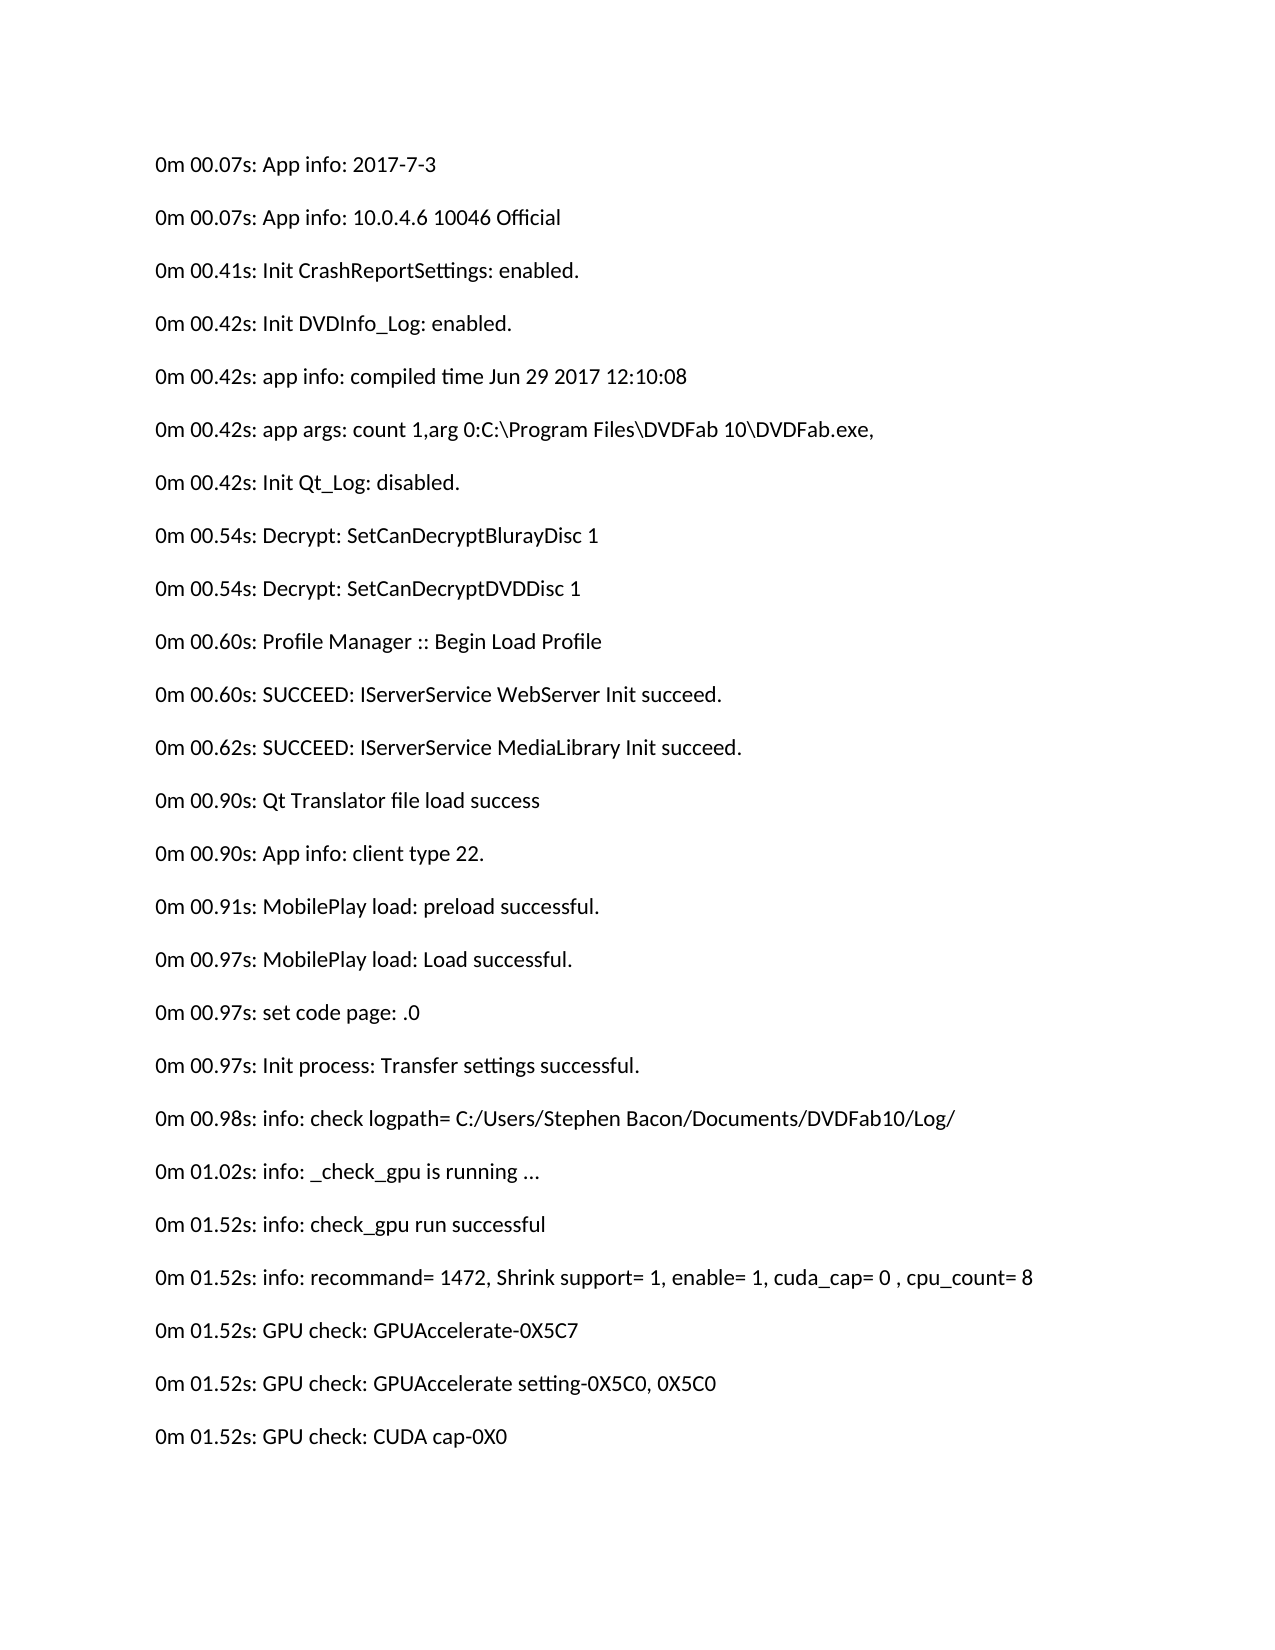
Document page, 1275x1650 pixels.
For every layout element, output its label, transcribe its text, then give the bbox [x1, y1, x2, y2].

text 0m 01.52s: info: check_gpu run successful [150, 1210, 1125, 1238]
text 0m 00.62s: SUCCEED: IServerService MediaLibrary Init succeed. [150, 733, 1125, 761]
text 0m 00.42s: app info: compiled time Jun 29 2017 12:10:08 [150, 362, 1125, 390]
text 0m 00.42s: app args: count 1,arg 0:C:\Program Files\DVDFab 10\DVDFab.exe, [150, 415, 1125, 443]
text 0m 00.98s: info: check logpath= C:/Users/Stephen Bacon/Documents/DVDFab10/Log/ [150, 1104, 1125, 1132]
text 0m 00.97s: Init process: Transfer settings successful. [150, 1051, 1125, 1079]
text 0m 00.91s: MobilePlay load: preload successful. [150, 892, 1125, 920]
text 0m 00.07s: App info: 10.0.4.6 10046 Official [150, 203, 1125, 231]
text 0m 00.42s: Init Qt_Log: disabled. [150, 468, 1125, 496]
text 0m 00.97s: set code page: .0 [150, 998, 1125, 1026]
text 0m 00.60s: SUCCEED: IServerService WebServer Init succeed. [150, 680, 1125, 708]
text 0m 00.07s: App info: 2017-7-3 [150, 150, 1125, 178]
text 0m 00.42s: Init DVDInfo_Log: enabled. [150, 309, 1125, 337]
text 0m 00.97s: MobilePlay load: Load successful. [150, 945, 1125, 973]
text 0m 01.52s: GPU check: GPUAccelerate-0X5C7 [150, 1316, 1125, 1344]
text 0m 01.02s: info: _check_gpu is running ... [150, 1157, 1125, 1185]
text 0m 00.60s: Profile Manager :: Begin Load Profile [150, 627, 1125, 655]
text 0m 00.90s: App info: client type 22. [150, 839, 1125, 867]
text 0m 01.52s: info: recommand= 1472, Shrink support= 1, enable= 1, cuda_cap= 0 , cpu_count= 8 [150, 1263, 1125, 1291]
text 0m 01.52s: GPU check: CUDA cap-0X0 [150, 1422, 1125, 1451]
text 0m 00.54s: Decrypt: SetCanDecryptBlurayDisc 1 [150, 521, 1125, 549]
text 0m 00.54s: Decrypt: SetCanDecryptDVDDisc 1 [150, 574, 1125, 602]
text 0m 00.41s: Init CrashReportSettings: enabled. [150, 256, 1125, 284]
text 0m 01.52s: GPU check: GPUAccelerate setting-0X5C0, 0X5C0 [150, 1369, 1125, 1397]
text 0m 00.90s: Qt Translator file load success [150, 786, 1125, 814]
